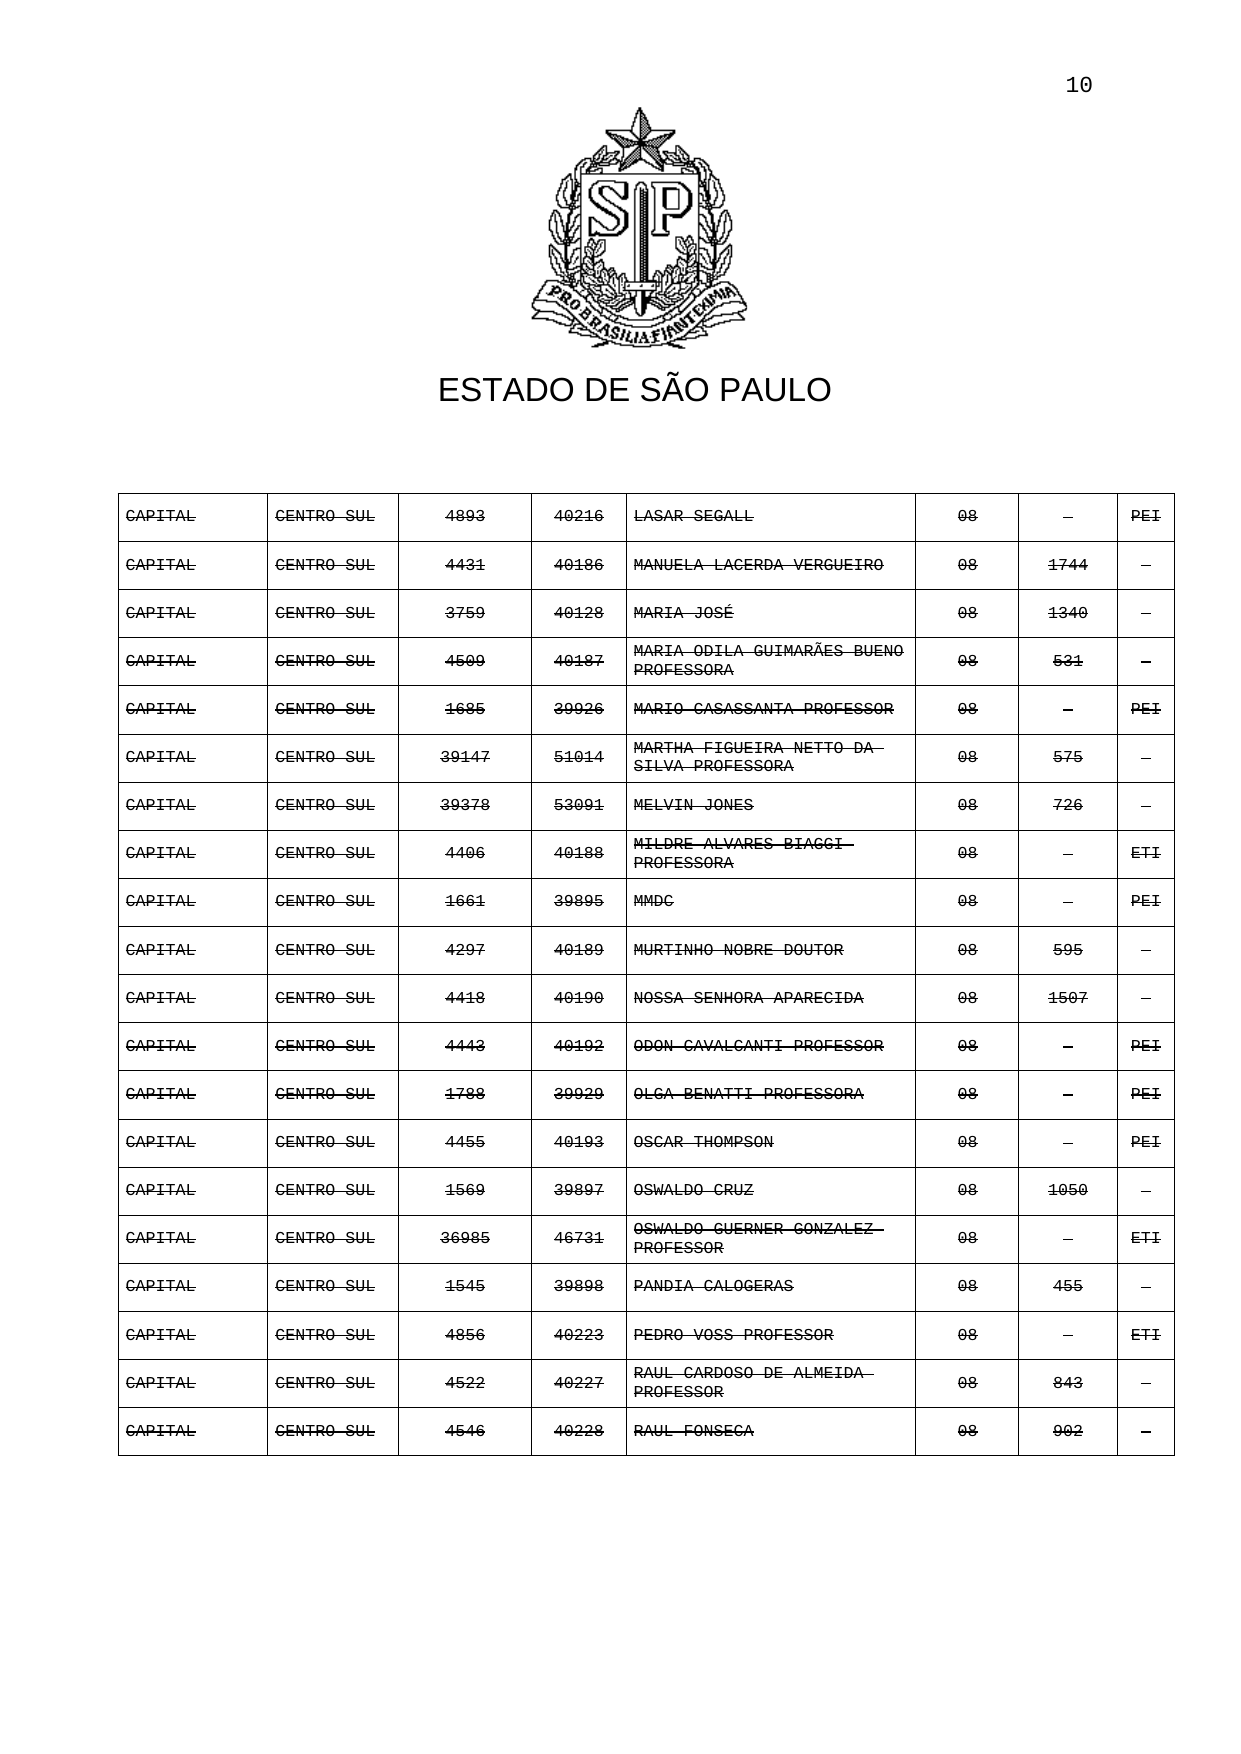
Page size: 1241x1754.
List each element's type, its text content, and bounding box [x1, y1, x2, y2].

table_cell 39897 [532, 1168, 626, 1215]
table_cell CENTRO SUL [268, 879, 398, 926]
table_cell [1118, 927, 1174, 974]
table_cell [1118, 638, 1174, 685]
table_cell CAPITAL [119, 1168, 267, 1215]
table_cell [1019, 831, 1117, 878]
table_cell PEI [1118, 1120, 1174, 1167]
table_header [1019, 494, 1117, 541]
table_cell 08 [916, 927, 1018, 974]
table_cell [1019, 1312, 1117, 1359]
table_cell PEI [1118, 686, 1174, 733]
table_cell CAPITAL [119, 542, 267, 589]
table_cell 08 [916, 1168, 1018, 1215]
table_header CENTRO SUL [268, 494, 398, 541]
table_cell 36985 [399, 1216, 531, 1263]
table_cell [1118, 1408, 1174, 1455]
table_cell CAPITAL [119, 735, 267, 782]
table_cell CENTRO SUL [268, 1120, 398, 1167]
table_cell CAPITAL [119, 831, 267, 878]
table_cell 843 [1019, 1360, 1117, 1407]
table_cell RAUL FONSECA [627, 1408, 915, 1455]
table_cell OSCAR THOMPSON [627, 1120, 915, 1167]
table_cell OSWALDO GUERNER GONZALEZ PROFESSOR [627, 1216, 915, 1263]
table_cell 1340 [1019, 590, 1117, 637]
table_cell 08 [916, 590, 1018, 637]
table_cell 40192 [532, 1023, 626, 1070]
table_cell 4856 [399, 1312, 531, 1359]
table_cell 4509 [399, 638, 531, 685]
table_cell 46731 [532, 1216, 626, 1263]
table_cell ODON CAVALCANTI PROFESSOR [627, 1023, 915, 1070]
table_cell CAPITAL [119, 1360, 267, 1407]
table_cell [1118, 590, 1174, 637]
table_cell CAPITAL [119, 1071, 267, 1118]
table_header CAPITAL [119, 494, 267, 541]
table_cell CENTRO SUL [268, 1168, 398, 1215]
table_cell [1118, 735, 1174, 782]
table_cell CENTRO SUL [268, 1360, 398, 1407]
table_cell CAPITAL [119, 783, 267, 830]
table_cell PEI [1118, 1071, 1174, 1118]
table_cell MELVIN JONES [627, 783, 915, 830]
table_cell 08 [916, 1216, 1018, 1263]
table_cell 08 [916, 1408, 1018, 1455]
table_cell CAPITAL [119, 638, 267, 685]
table_cell 902 [1019, 1408, 1117, 1455]
table_cell MARIA ODILA GUIMARÃES BUENO PROFESSORA [627, 638, 915, 685]
table_cell 39147 [399, 735, 531, 782]
table_cell 1788 [399, 1071, 531, 1118]
table_header 4893 [399, 494, 531, 541]
table_cell [1019, 1023, 1117, 1070]
table_cell 1545 [399, 1264, 531, 1311]
table_cell [1019, 1120, 1117, 1167]
table_cell 08 [916, 1264, 1018, 1311]
table_cell [1118, 1264, 1174, 1311]
table_cell CENTRO SUL [268, 1408, 398, 1455]
table_cell CAPITAL [119, 1312, 267, 1359]
table_cell 40189 [532, 927, 626, 974]
table_cell 53091 [532, 783, 626, 830]
table_cell 40223 [532, 1312, 626, 1359]
table_cell 4418 [399, 975, 531, 1022]
table_cell 39378 [399, 783, 531, 830]
table_cell CAPITAL [119, 1408, 267, 1455]
table_header PEI [1118, 494, 1174, 541]
table_cell MURTINHO NOBRE DOUTOR [627, 927, 915, 974]
table_cell NOSSA SENHORA APARECIDA [627, 975, 915, 1022]
table_cell CAPITAL [119, 975, 267, 1022]
table_cell CENTRO SUL [268, 1312, 398, 1359]
table_cell CENTRO SUL [268, 590, 398, 637]
table_cell 08 [916, 542, 1018, 589]
table_cell RAUL CARDOSO DE ALMEIDA PROFESSOR [627, 1360, 915, 1407]
table_cell [1118, 542, 1174, 589]
table_cell 08 [916, 1360, 1018, 1407]
table_cell 08 [916, 686, 1018, 733]
table_cell CAPITAL [119, 1264, 267, 1311]
table_cell MARIA JOSÉ [627, 590, 915, 637]
table_cell 4297 [399, 927, 531, 974]
table_cell 1507 [1019, 975, 1117, 1022]
table_cell CENTRO SUL [268, 927, 398, 974]
table_cell CAPITAL [119, 1120, 267, 1167]
table_cell OLGA BENATTI PROFESSORA [627, 1071, 915, 1118]
table_cell 08 [916, 831, 1018, 878]
table_cell 531 [1019, 638, 1117, 685]
table_cell CAPITAL [119, 1216, 267, 1263]
table_cell 4455 [399, 1120, 531, 1167]
table_cell 08 [916, 638, 1018, 685]
table_cell 08 [916, 1312, 1018, 1359]
table_cell 40128 [532, 590, 626, 637]
table_cell 40193 [532, 1120, 626, 1167]
table_cell 4443 [399, 1023, 531, 1070]
table_cell ETI [1118, 1216, 1174, 1263]
table_cell [1019, 879, 1117, 926]
table_cell CENTRO SUL [268, 542, 398, 589]
table_cell MARIO CASASSANTA PROFESSOR [627, 686, 915, 733]
table_cell 40228 [532, 1408, 626, 1455]
table_cell CAPITAL [119, 1023, 267, 1070]
table_cell [1019, 1216, 1117, 1263]
table_cell CENTRO SUL [268, 638, 398, 685]
table_cell 08 [916, 783, 1018, 830]
table_cell 40186 [532, 542, 626, 589]
table_cell CAPITAL [119, 879, 267, 926]
table_cell ETI [1118, 1312, 1174, 1359]
table_cell 1744 [1019, 542, 1117, 589]
table_cell CAPITAL [119, 686, 267, 733]
table_cell 39926 [532, 686, 626, 733]
table_cell MILDRE ALVARES BIAGGI PROFESSORA [627, 831, 915, 878]
table_cell 40227 [532, 1360, 626, 1407]
table_cell PANDIA CALOGERAS [627, 1264, 915, 1311]
table_cell OSWALDO CRUZ [627, 1168, 915, 1215]
table_cell 40190 [532, 975, 626, 1022]
table_cell CENTRO SUL [268, 975, 398, 1022]
table_cell 4522 [399, 1360, 531, 1407]
table_cell CENTRO SUL [268, 1264, 398, 1311]
table_header LASAR SEGALL [627, 494, 915, 541]
table_cell PEI [1118, 879, 1174, 926]
table_cell 1050 [1019, 1168, 1117, 1215]
table_cell CAPITAL [119, 927, 267, 974]
table_cell CENTRO SUL [268, 1216, 398, 1263]
table_cell 4431 [399, 542, 531, 589]
table_cell PEDRO VOSS PROFESSOR [627, 1312, 915, 1359]
table_cell 08 [916, 735, 1018, 782]
table_header 08 [916, 494, 1018, 541]
table_header 40216 [532, 494, 626, 541]
table_cell 595 [1019, 927, 1117, 974]
table_cell 1661 [399, 879, 531, 926]
table_cell 39895 [532, 879, 626, 926]
table_cell 08 [916, 879, 1018, 926]
table_cell 4546 [399, 1408, 531, 1455]
table_cell 4406 [399, 831, 531, 878]
table_cell 39898 [532, 1264, 626, 1311]
table_cell 08 [916, 975, 1018, 1022]
table_cell 08 [916, 1071, 1018, 1118]
table_cell CENTRO SUL [268, 783, 398, 830]
table_cell CENTRO SUL [268, 1071, 398, 1118]
table_cell MMDC [627, 879, 915, 926]
table_cell CENTRO SUL [268, 831, 398, 878]
table_cell CENTRO SUL [268, 686, 398, 733]
table_cell 08 [916, 1120, 1018, 1167]
table_cell [1118, 1168, 1174, 1215]
table_cell CENTRO SUL [268, 735, 398, 782]
table_cell 1685 [399, 686, 531, 733]
table_cell [1118, 1360, 1174, 1407]
table_cell 39929 [532, 1071, 626, 1118]
table_cell [1118, 783, 1174, 830]
table_cell 575 [1019, 735, 1117, 782]
table_cell 40187 [532, 638, 626, 685]
picture [522, 99, 748, 370]
table_cell 40188 [532, 831, 626, 878]
table_cell [1118, 975, 1174, 1022]
table_cell 1569 [399, 1168, 531, 1215]
table_cell 726 [1019, 783, 1117, 830]
table_cell MARTHA FIGUEIRA NETTO DA SILVA PROFESSORA [627, 735, 915, 782]
table_cell PEI [1118, 1023, 1174, 1070]
table_cell 3759 [399, 590, 531, 637]
table_cell [1019, 1071, 1117, 1118]
table_cell [1019, 686, 1117, 733]
table_cell CAPITAL [119, 590, 267, 637]
table_cell 51014 [532, 735, 626, 782]
table_cell MANUELA LACERDA VERGUEIRO [627, 542, 915, 589]
table_cell ETI [1118, 831, 1174, 878]
table_cell CENTRO SUL [268, 1023, 398, 1070]
table_cell 08 [916, 1023, 1018, 1070]
table_cell 455 [1019, 1264, 1117, 1311]
